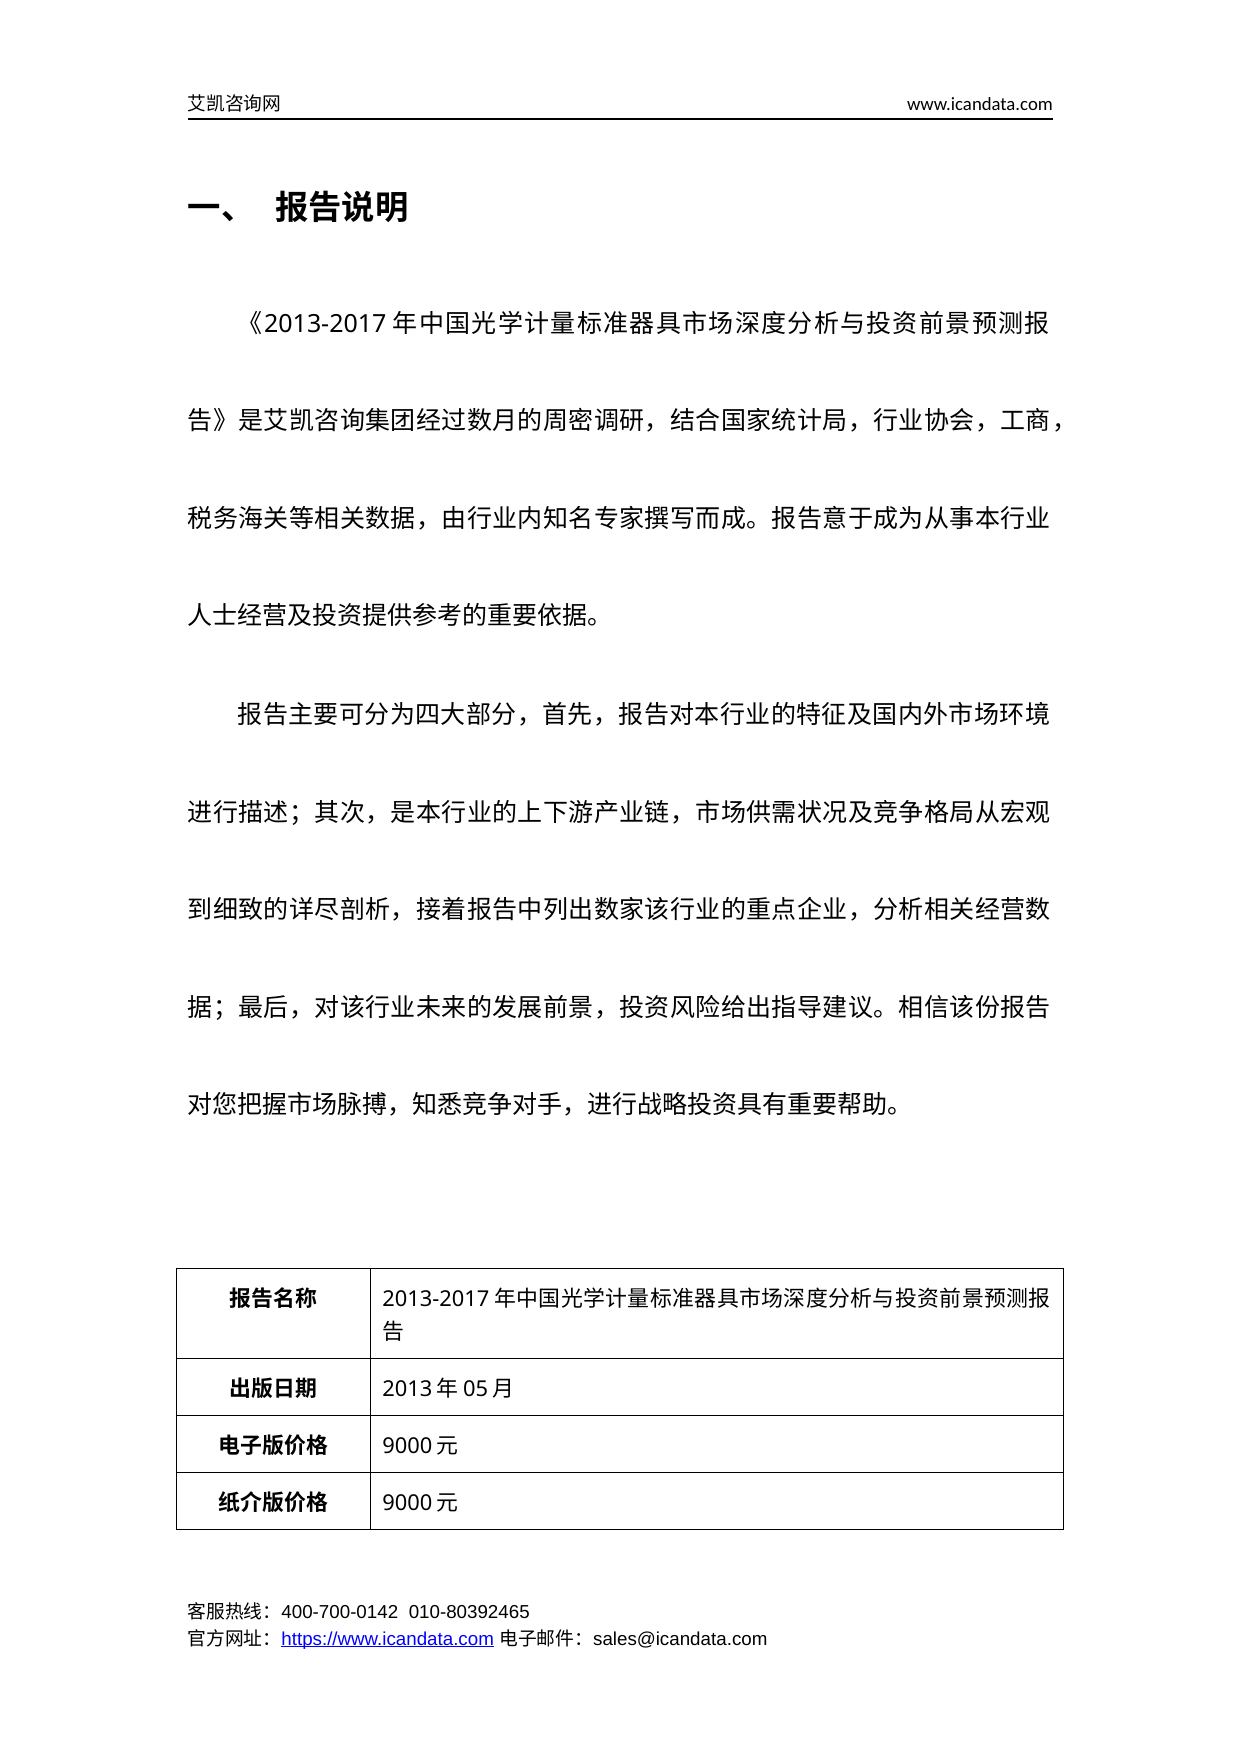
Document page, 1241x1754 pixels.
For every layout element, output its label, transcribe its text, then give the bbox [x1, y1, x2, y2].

text 报告主要可分为四大部分，首先，报告对本行业的特征及国内外市场环境进行描述；其次，是本行业的上下游产业链，市场供需状况及竞争格局从宏观到细致的详尽剖析，接着报告中列出数家该行业的重点企业，分析相关经营数据；最后，对该行业未来的发展前景，投资风险给出指导建议。相信该份报告对您把握市场脉搏，知悉竞争对手，进行战略投资具有重要帮助。 [187, 681, 1053, 1136]
table_cell 电子版价格 [177, 1416, 370, 1472]
subtitle 报告说明 [187, 172, 1053, 237]
table_cell 9000元 [371, 1473, 1063, 1529]
text 《2013-2017年中国光学计量标准器具市场深度分析与投资前景预测报告》是艾凯咨询集团经过数月的周密调研，结合国家统计局，行业协会，工商，税务海关等相关数据，由行业内知名专家撰写而成。报告意于成为从事本行业人士经营及投资提供参考的重要依据。 [187, 289, 1053, 646]
table_cell 9000元 [371, 1416, 1063, 1472]
table_cell 出版日期 [177, 1359, 370, 1415]
table_header 报告名称 [177, 1269, 370, 1358]
table_cell 2013年05月 [371, 1359, 1063, 1415]
table_cell 纸介版价格 [177, 1473, 370, 1529]
table_header 2013-2017年中国光学计量标准器具市场深度分析与投资前景预测报告 [371, 1269, 1063, 1358]
